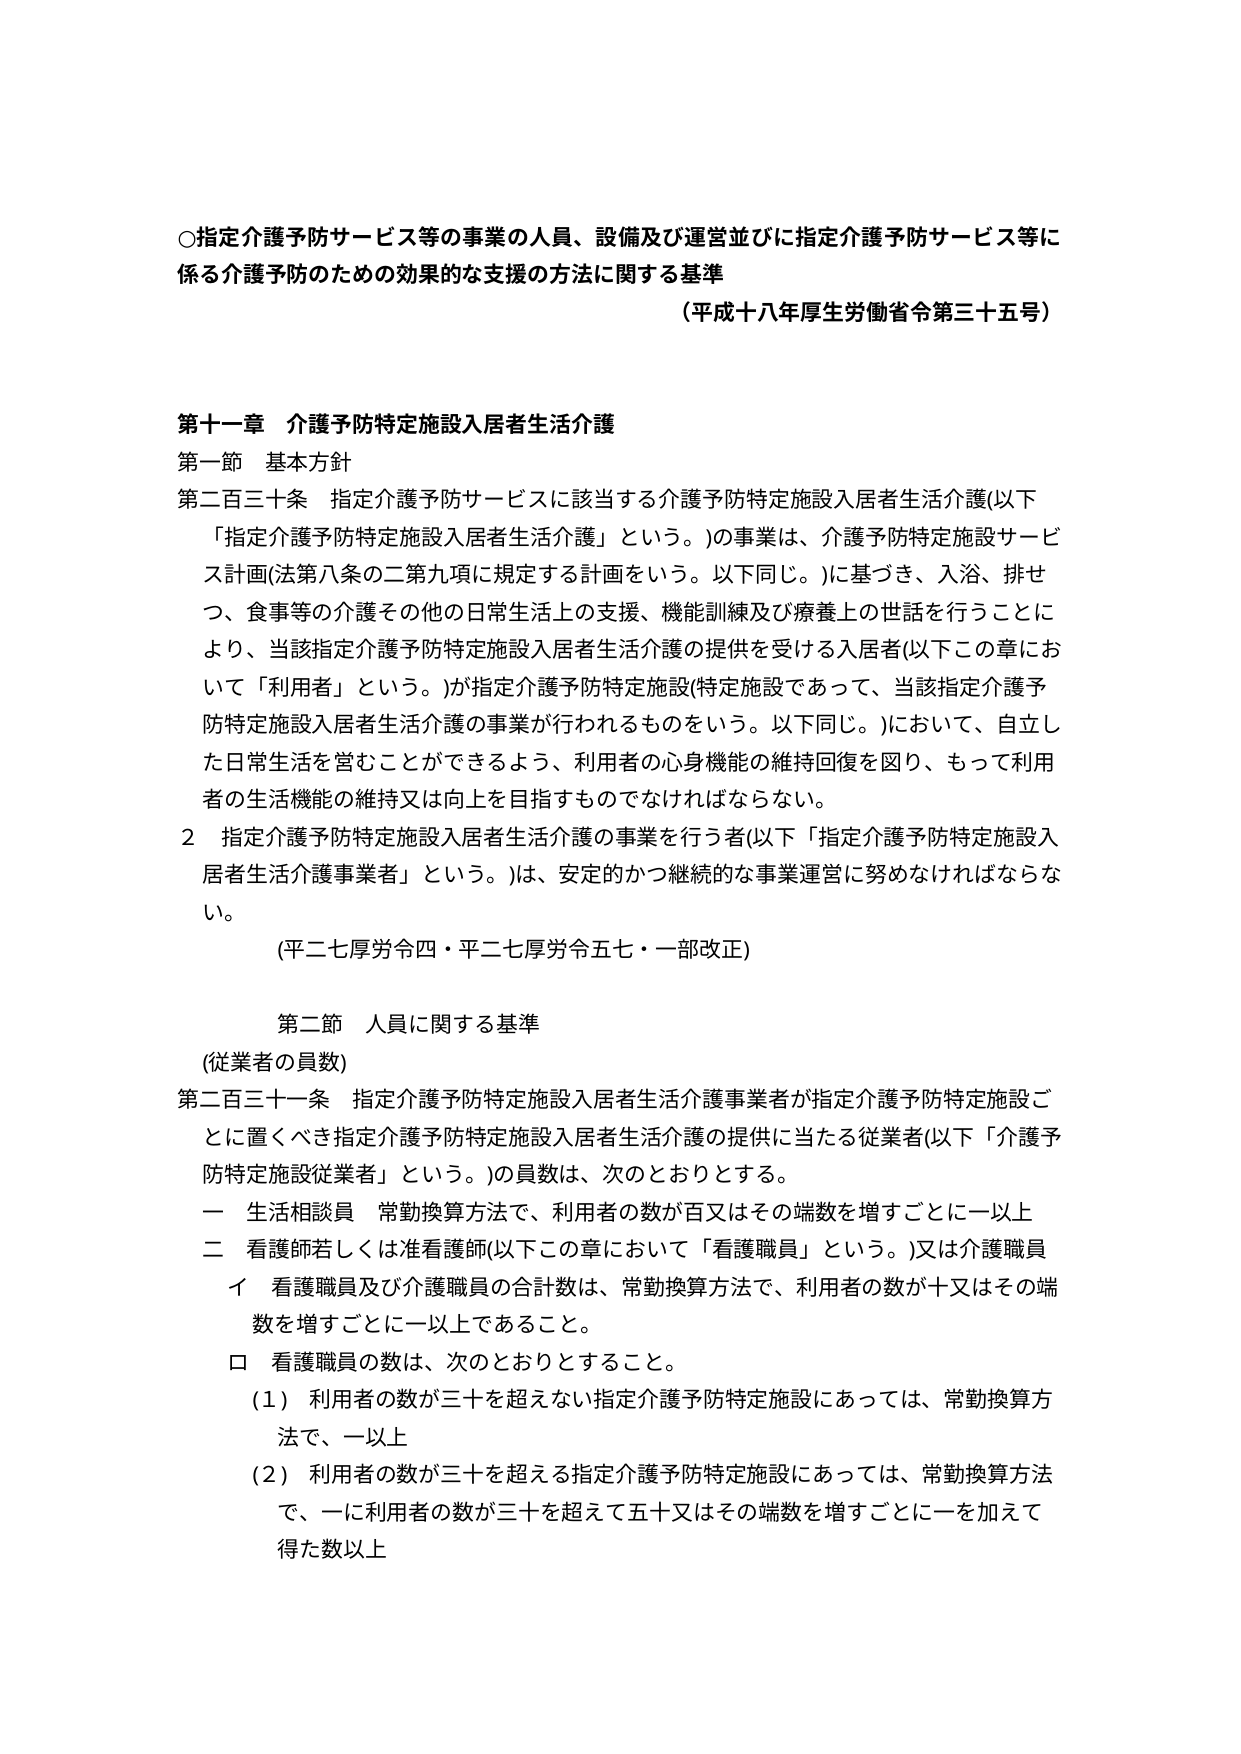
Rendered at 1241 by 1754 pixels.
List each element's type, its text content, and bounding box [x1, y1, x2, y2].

text (１) 利用者の数が三十を超えない指定介護予防特定施設にあっては、常勤換算方法で、一以上 [252, 1379, 1063, 1454]
text 第二百三十一条 指定介護予防特定施設入居者生活介護事業者が指定介護予防特定施設ごとに置くべき指定介護予防特定施設入居者生活介護の提供に当たる従業者(以下「介護予防特定施設従業者」という。)の員数は、次のとおりとする。 [177, 1079, 1063, 1192]
text ○指定介護予防サービス等の事業の人員、設備及び運営並びに指定介護予防サービス等に係る介護予防のための効果的な支援の方法に関する基準 [177, 217, 1063, 292]
title (従業者の員数) [202, 1042, 1063, 1079]
text 第二節 人員に関する基準 [277, 1004, 1063, 1042]
text 第一節 基本方針 [177, 442, 1063, 479]
text ２ 指定介護予防特定施設入居者生活介護の事業を行う者(以下「指定介護予防特定施設入居者生活介護事業者」という。)は、安定的かつ継続的な事業運営に努めなければならない。 [177, 817, 1063, 929]
text 第十一章 介護予防特定施設入居者生活介護 [177, 404, 1063, 442]
text （平成十八年厚生労働省令第三十五号） [177, 292, 1063, 329]
text 二 看護師若しくは准看護師(以下この章において「看護職員」という。)又は介護職員 [202, 1229, 1063, 1267]
text 第二百三十条 指定介護予防サービスに該当する介護予防特定施設入居者生活介護(以下「指定介護予防特定施設入居者生活介護」という。)の事業は、介護予防特定施設サービス計画(法第八条の二第九項に規定する計画をいう。以下同じ。)に基づき、入浴、排せつ、食事等の介護その他の日常生活上の支援、機能訓練及び療養上の世話を行うことにより、当該指定介護予防特定施設入居者生活介護の提供を受ける入居者(以下この章において「利用者」という。)が指定介護予防特定施設(特定施設であって、当該指定介護予防特定施設入居者生活介護の事業が行われるものをいう。以下同じ。)において、自立した日常生活を営むことができるよう、利用者の心身機能の維持回復を図り、もって利用者の生活機能の維持又は向上を目指すものでなければならない。 [177, 479, 1063, 817]
text 一 生活相談員 常勤換算方法で、利用者の数が百又はその端数を増すごとに一以上 [202, 1192, 1063, 1229]
text イ 看護職員及び介護職員の合計数は、常勤換算方法で、利用者の数が十又はその端数を増すごとに一以上であること。 [227, 1267, 1063, 1342]
text (平二七厚労令四・平二七厚労令五七・一部改正) [277, 929, 1063, 967]
text ロ 看護職員の数は、次のとおりとすること。 [227, 1342, 1063, 1379]
text (２) 利用者の数が三十を超える指定介護予防特定施設にあっては、常勤換算方法で、一に利用者の数が三十を超えて五十又はその端数を増すごとに一を加えて得た数以上 [252, 1454, 1063, 1567]
